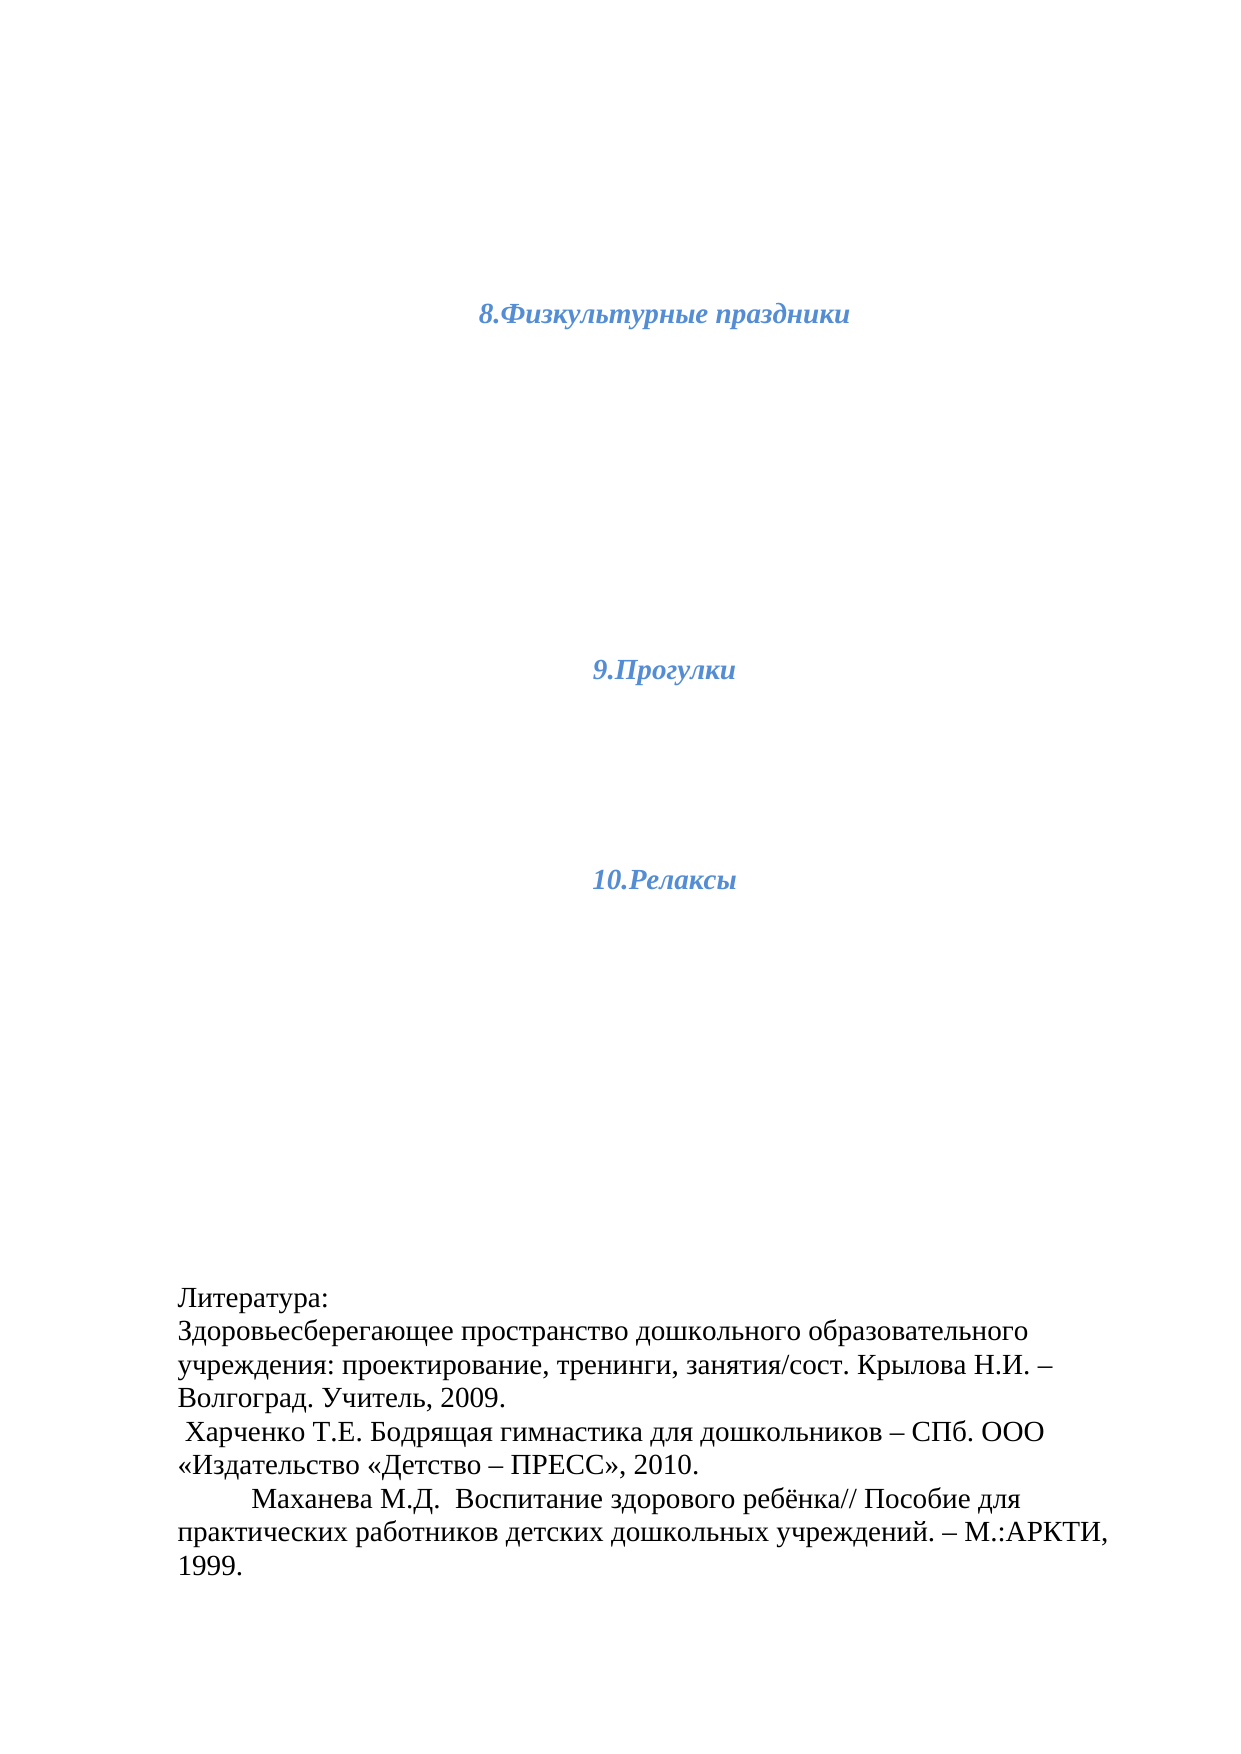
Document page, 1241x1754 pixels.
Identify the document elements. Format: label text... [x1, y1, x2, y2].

text Маханева М.Д. Воспитание здорового ребёнка// Пособие для практических работников детских дошкольных учреждений. – М.:АРКТИ, 1999. [177, 1481, 1152, 1582]
text Харченко Т.Е. Бодрящая гимнастика для дошкольников – СПб. ООО «Издательство «Детство – ПРЕСС», 2010. [177, 1414, 1152, 1481]
text 10.Релаксы [177, 862, 1152, 896]
text Литература: [177, 1280, 1152, 1313]
text 9.Прогулки [177, 652, 1152, 686]
text Здоровьесберегающее пространство дошкольного образовательного учреждения: проектирование, тренинги, занятия/сост. Крылова Н.И. – Волгоград. Учитель, 2009. [177, 1313, 1152, 1414]
text 8.Физкультурные праздники [177, 296, 1152, 330]
